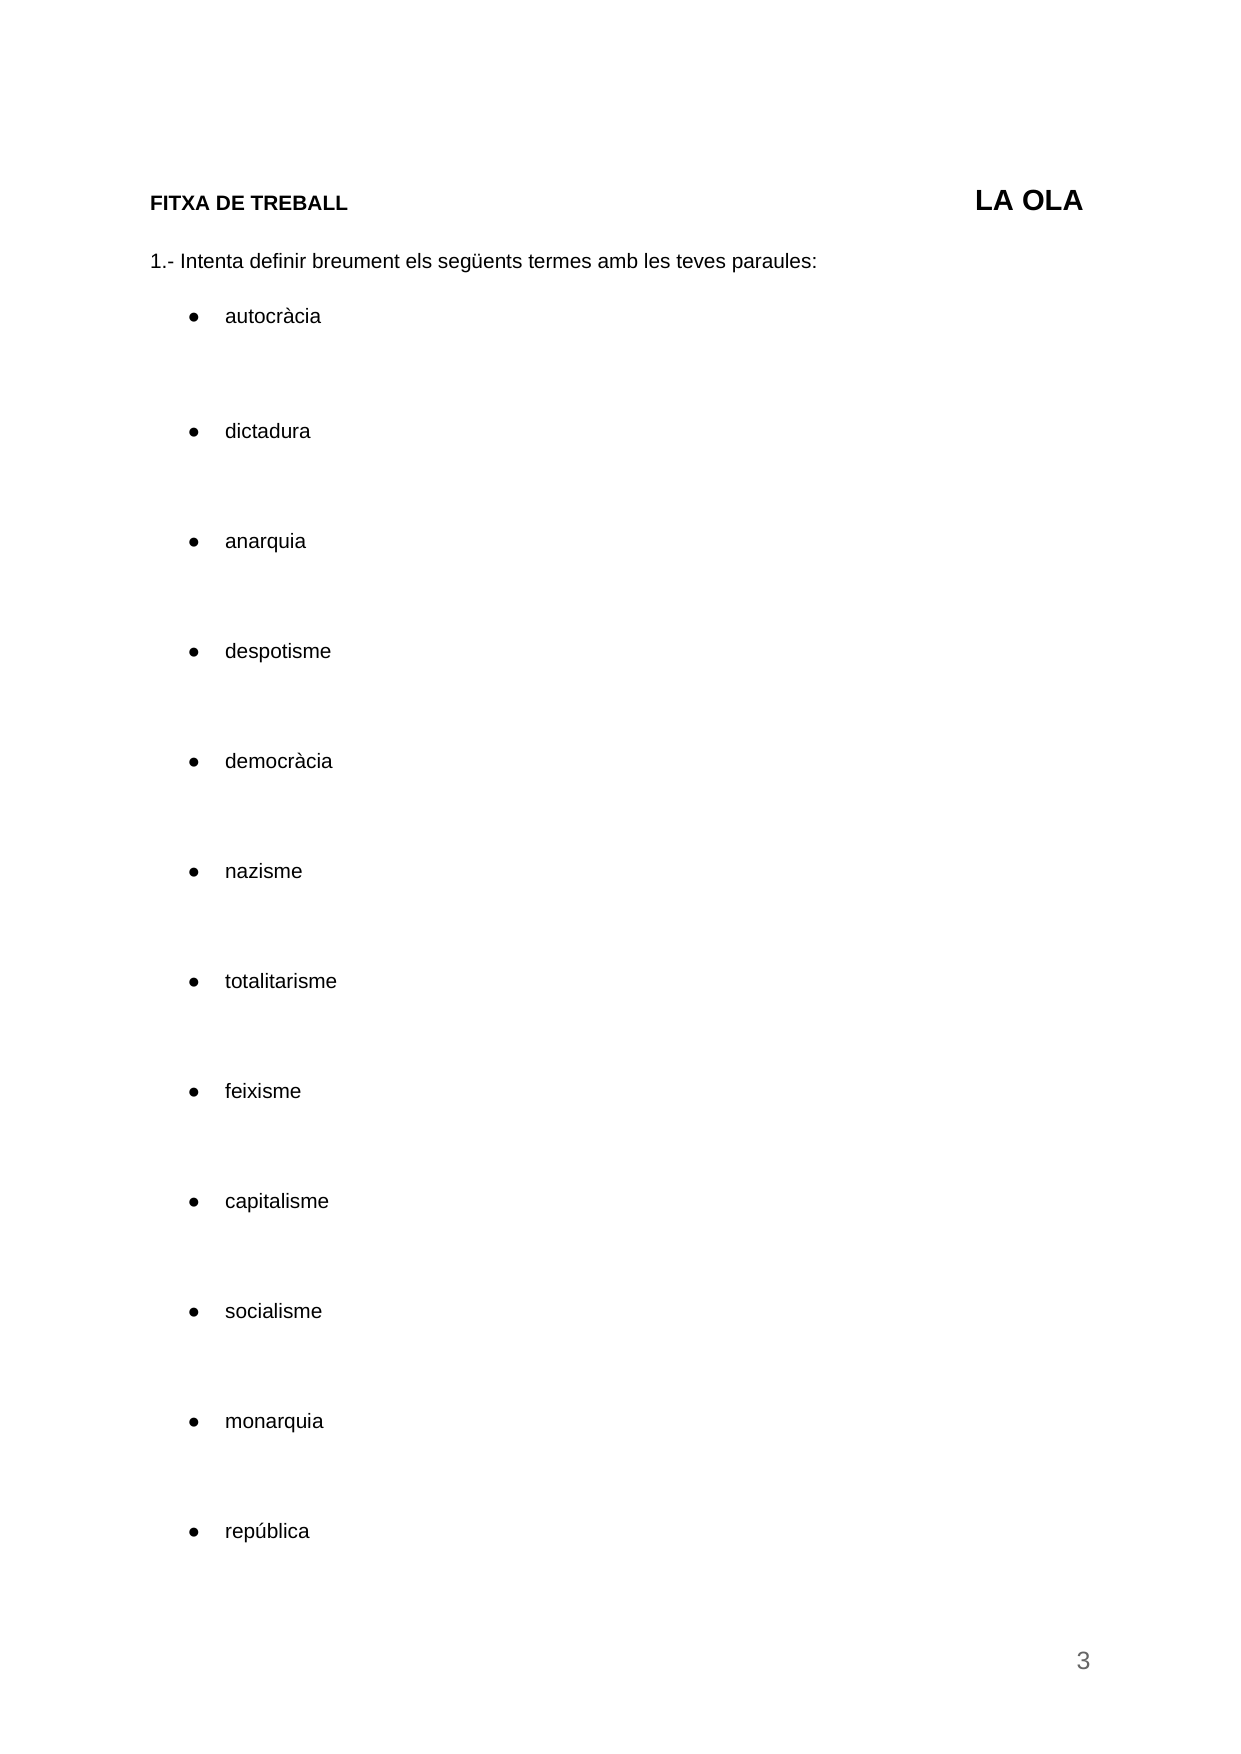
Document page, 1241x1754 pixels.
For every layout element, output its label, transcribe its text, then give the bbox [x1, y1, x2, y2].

list socialisme [187, 1299, 1090, 1323]
text 1.- Intenta definir breument els següents termes amb les teves paraules: [150, 249, 1090, 273]
list anarquia [187, 529, 1090, 553]
list nazisme [187, 859, 1090, 883]
list democràcia [187, 749, 1090, 773]
list autocràcia [187, 304, 1090, 328]
text FITXA DE TREBALL LA OLA [150, 183, 1090, 217]
list despotisme [187, 639, 1090, 663]
list república [187, 1519, 1090, 1543]
list totalitarisme [187, 969, 1090, 993]
list dictadura [187, 419, 1090, 443]
list capitalisme [187, 1189, 1090, 1213]
list monarquia [187, 1409, 1090, 1433]
list feixisme [187, 1079, 1090, 1103]
